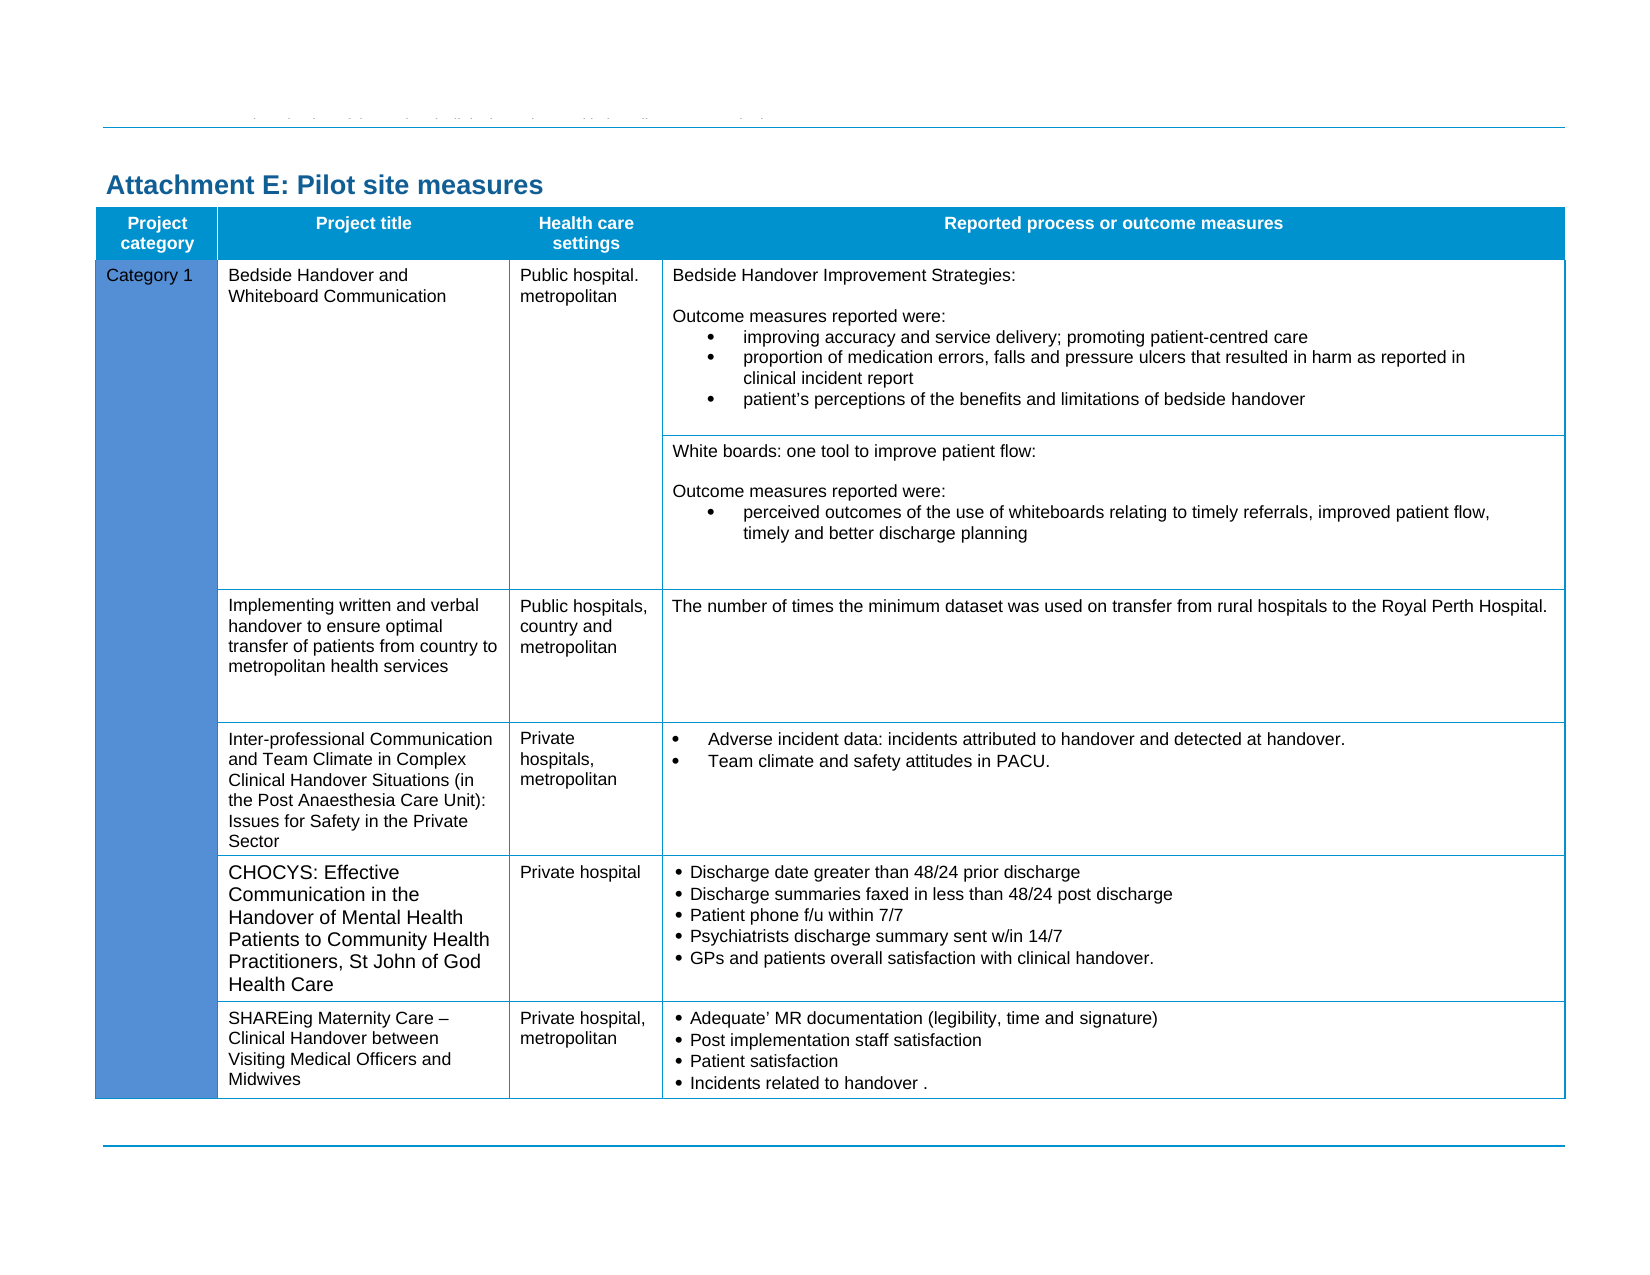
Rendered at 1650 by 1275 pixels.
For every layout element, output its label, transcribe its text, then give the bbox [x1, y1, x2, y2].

table_cell Private hospitals, metropolitan [510, 723, 662, 855]
table_cell CHOCYS: Effective Communication in the Handover of Mental Health Patients to Community Health Practitioners, St John of God Health Care [218, 856, 509, 1001]
table_cell Discharge date greater than 48/24 prior discharge Discharge summaries faxed in less than 48/24 post discharge Patient phone f/u within 7/7 Psychiatrists discharge summary sent w/in 14/7 GPs and patients overall satisfaction with clinical handover. [663, 856, 1564, 1001]
table_cell Public hospital. metropolitan [510, 260, 662, 589]
table_header Health care settings [509, 207, 662, 260]
table_cell Adequate’ MR documentation (legibility, time and signature) Post implementation staff satisfaction Patient satisfaction Incidents related to handover . [663, 1002, 1564, 1098]
table_cell Bedside Handover Improvement Strategies: Outcome measures reported were: improving accuracy and service delivery; promoting patient-centred care proportion of medication errors, falls and pressure ulcers that resulted in harm as reported in clinical incident report patient’s perceptions of the benefits and limitations of bedside handover [663, 260, 1564, 434]
table_cell SHAREing Maternity Care – Clinical Handover between Visiting Medical Officers and Midwives [218, 1002, 509, 1098]
table_cell Private hospital [510, 856, 662, 1001]
table_cell Category 1 [96, 260, 217, 1098]
table_header Project title [218, 207, 509, 260]
table_cell White boards: one tool to improve patient flow: Outcome measures reported were: perceived outcomes of the use of whiteboards relating to timely referrals, improved patient flow, timely and better discharge planning [663, 436, 1564, 589]
table_cell Adverse incident data: incidents attributed to handover and detected at handover. Team climate and safety attitudes in PACU. [663, 723, 1564, 855]
table_cell Bedside Handover and Whiteboard Communication [218, 260, 509, 589]
subtitle Attachment E: Pilot site measures [106, 169, 1577, 200]
table_cell Public hospitals, country and metropolitan [510, 590, 662, 722]
table_cell Implementing written and verbal handover to ensure optimal transfer of patients from country to metropolitan health services [218, 590, 509, 722]
table_cell Private hospital, metropolitan [510, 1002, 662, 1098]
table_cell The number of times the minimum dataset was used on transfer from rural hospitals to the Royal Perth Hospital. [663, 590, 1564, 722]
table_cell Inter-professional Communication and Team Climate in Complex Clinical Handover Situations (in the Post Anaesthesia Care Unit): Issues for Safety in the Private Sector [218, 723, 509, 855]
table_header Project category [96, 207, 217, 260]
table_header Reported process or outcome measures [662, 207, 1565, 260]
